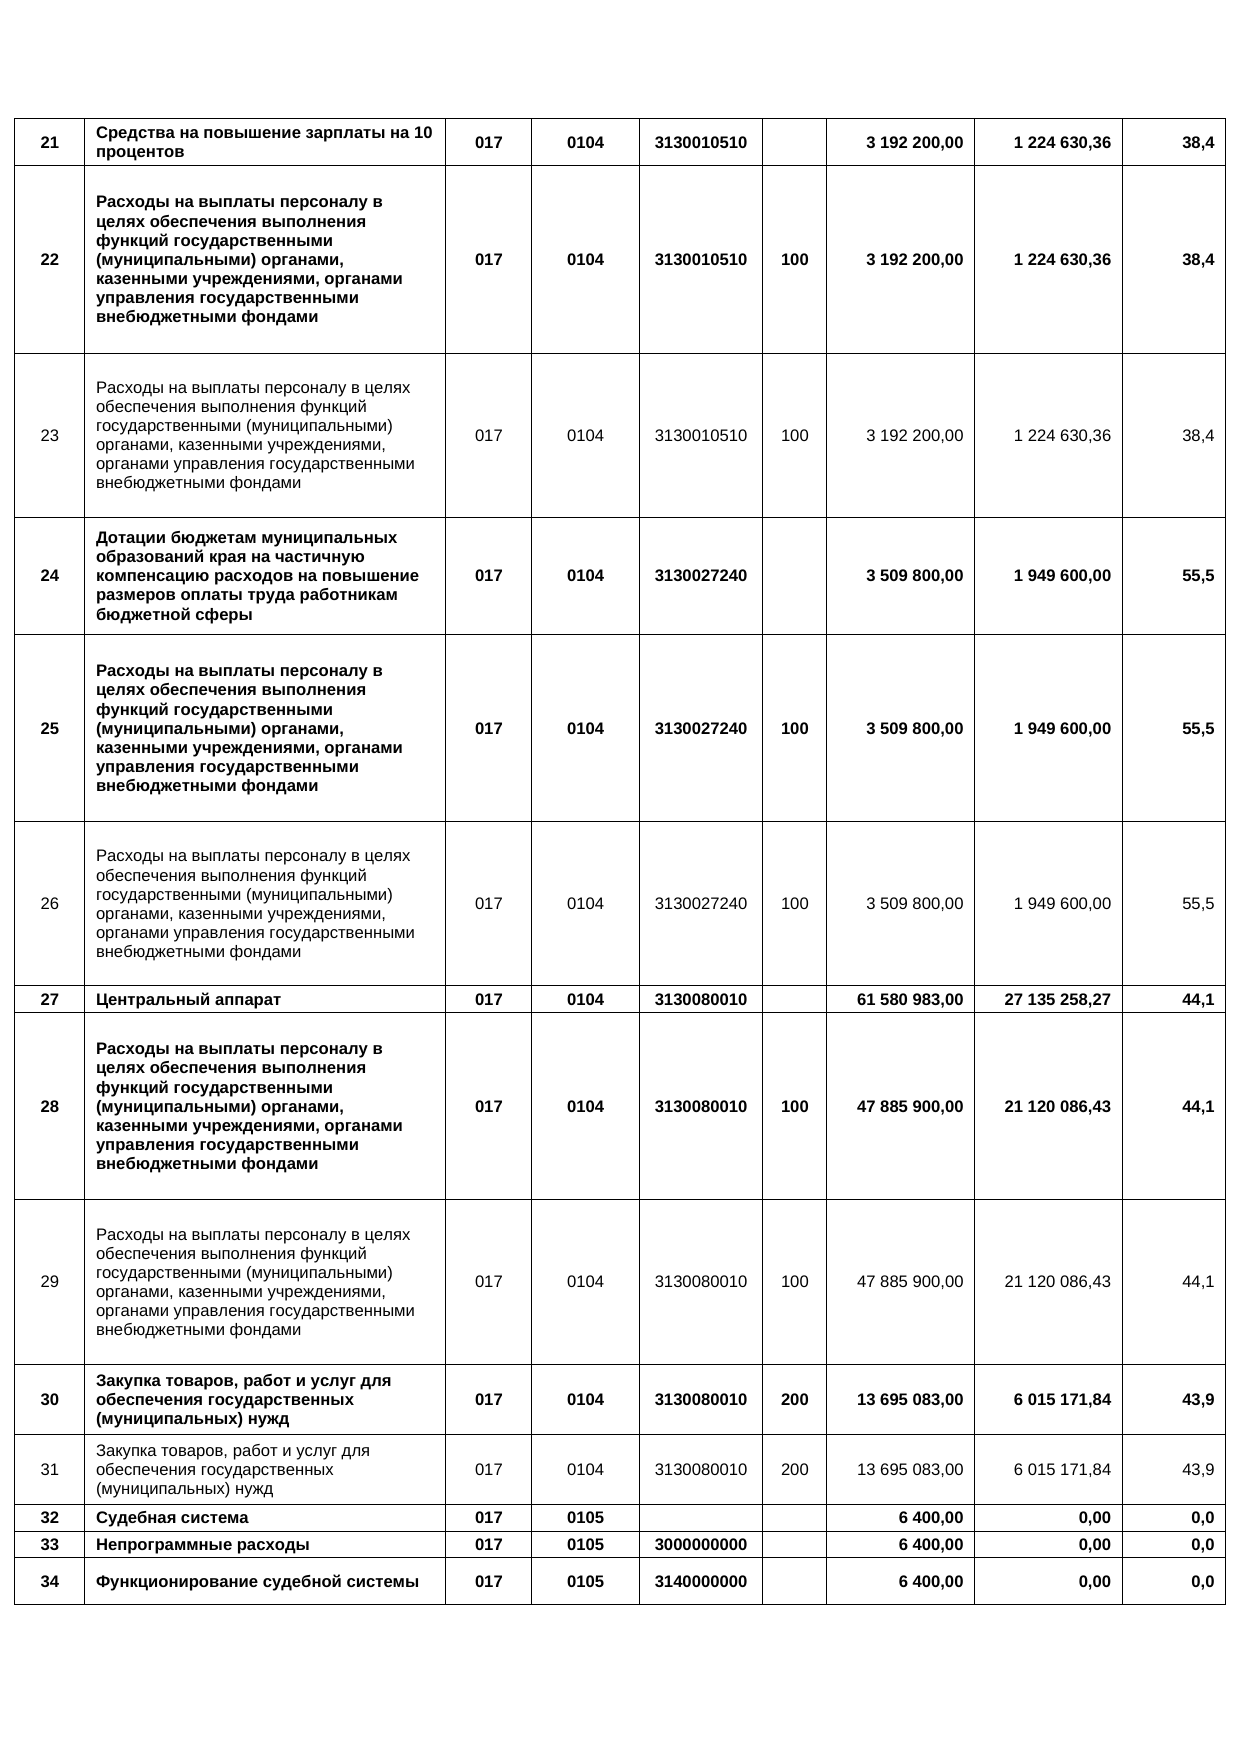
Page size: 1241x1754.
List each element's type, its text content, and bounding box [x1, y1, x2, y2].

table_cell 25 [15, 635, 84, 821]
table_cell 13 695 083,00 [827, 1435, 974, 1504]
table_cell 017 [446, 1365, 531, 1434]
table_cell 6 400,00 [827, 1505, 974, 1531]
table_cell 3130027240 [640, 635, 762, 821]
table_cell [763, 1505, 826, 1531]
table_cell 23 [15, 354, 84, 517]
table_cell 3 192 200,00 [827, 166, 974, 352]
table_cell 28 [15, 1013, 84, 1199]
table_cell 55,5 [1123, 822, 1225, 985]
table_cell Закупка товаров, работ и услуг для обеспечения государственных (муниципальных) нужд [85, 1365, 445, 1434]
table_cell 47 885 900,00 [827, 1013, 974, 1199]
table_cell 27 [15, 986, 84, 1012]
table_cell 3130010510 [640, 354, 762, 517]
table_cell 0104 [532, 518, 639, 634]
table_cell [763, 518, 826, 634]
table_cell 21 [15, 119, 84, 165]
table_cell 0104 [532, 1365, 639, 1434]
table_cell 017 [446, 822, 531, 985]
table_cell 0104 [532, 635, 639, 821]
table_cell 0104 [532, 119, 639, 165]
table_cell 3 509 800,00 [827, 635, 974, 821]
table_cell 0104 [532, 1435, 639, 1504]
table_cell 1 224 630,36 [975, 354, 1122, 517]
table_cell 3130027240 [640, 822, 762, 985]
table_cell 3130080010 [640, 1435, 762, 1504]
table_cell 017 [446, 1558, 531, 1604]
table_cell 017 [446, 635, 531, 821]
table_cell 1 949 600,00 [975, 635, 1122, 821]
table_cell 29 [15, 1200, 84, 1363]
table_cell 200 [763, 1365, 826, 1434]
table_cell 3130080010 [640, 1200, 762, 1363]
table_cell 0105 [532, 1558, 639, 1604]
table_cell 017 [446, 518, 531, 634]
table_cell 38,4 [1123, 354, 1225, 517]
table_cell [763, 986, 826, 1012]
table_cell 27 135 258,27 [975, 986, 1122, 1012]
table_cell 1 224 630,36 [975, 166, 1122, 352]
table_cell 13 695 083,00 [827, 1365, 974, 1434]
table_cell 3 192 200,00 [827, 119, 974, 165]
table_cell 0104 [532, 822, 639, 985]
table_cell 3130080010 [640, 1013, 762, 1199]
table_cell 55,5 [1123, 635, 1225, 821]
table_cell 21 120 086,43 [975, 1200, 1122, 1363]
table_cell 0,00 [975, 1532, 1122, 1557]
table_cell Закупка товаров, работ и услуг для обеспечения государственных (муниципальных) нужд [85, 1435, 445, 1504]
table_cell [763, 1532, 826, 1557]
table_cell 3130080010 [640, 1365, 762, 1434]
table_cell 0,0 [1123, 1532, 1225, 1557]
table_cell 61 580 983,00 [827, 986, 974, 1012]
table_cell 0104 [532, 1013, 639, 1199]
table_cell 43,9 [1123, 1435, 1225, 1504]
table_cell 3130080010 [640, 986, 762, 1012]
table_cell 6 400,00 [827, 1532, 974, 1557]
table_cell 24 [15, 518, 84, 634]
table_cell Судебная система [85, 1505, 445, 1531]
table_cell 0,0 [1123, 1558, 1225, 1604]
table_cell 0,00 [975, 1505, 1122, 1531]
table_cell 1 224 630,36 [975, 119, 1122, 165]
table_cell 017 [446, 166, 531, 352]
table_cell 43,9 [1123, 1365, 1225, 1434]
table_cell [85, 166, 445, 352]
table_cell 30 [15, 1365, 84, 1434]
table_cell [763, 1558, 826, 1604]
table_cell 3 509 800,00 [827, 822, 974, 985]
table_cell [763, 119, 826, 165]
table_cell [640, 1505, 762, 1531]
table_cell 1 949 600,00 [975, 518, 1122, 634]
table_cell 017 [446, 354, 531, 517]
table_cell 0,00 [975, 1558, 1122, 1604]
table_cell 0104 [532, 166, 639, 352]
table_cell 0104 [532, 1200, 639, 1363]
table_cell 100 [763, 1200, 826, 1363]
table_cell 21 120 086,43 [975, 1013, 1122, 1199]
table_cell 017 [446, 1435, 531, 1504]
table_cell Непрограммные расходы [85, 1532, 445, 1557]
table_cell 017 [446, 1532, 531, 1557]
table_cell 6 400,00 [827, 1558, 974, 1604]
table_cell 100 [763, 635, 826, 821]
table_cell 100 [763, 166, 826, 352]
table_cell 0104 [532, 986, 639, 1012]
table_cell 33 [15, 1532, 84, 1557]
table_cell 22 [15, 166, 84, 352]
table_cell 200 [763, 1435, 826, 1504]
table_cell 34 [15, 1558, 84, 1604]
table_cell 3130010510 [640, 166, 762, 352]
table_cell 38,4 [1123, 166, 1225, 352]
table_cell 3 192 200,00 [827, 354, 974, 517]
table_cell 100 [763, 822, 826, 985]
table_cell 100 [763, 354, 826, 517]
table_cell 100 [763, 1013, 826, 1199]
table_cell Дотации бюджетам муниципальных образований края на частичную компенсацию расходов на повышение размеров оплаты труда работникам бюджетной сферы [85, 518, 445, 634]
table_cell 3000000000 [640, 1532, 762, 1557]
table_cell Средства на повышение зарплаты на 10 процентов [85, 119, 445, 165]
table_cell 6 015 171,84 [975, 1365, 1122, 1434]
table_cell 44,1 [1123, 1013, 1225, 1199]
table_cell 017 [446, 1505, 531, 1531]
table_cell 017 [446, 1200, 531, 1363]
table_cell Функционирование судебной системы [85, 1558, 445, 1604]
table_cell 47 885 900,00 [827, 1200, 974, 1363]
table_cell 017 [446, 986, 531, 1012]
table_cell 3 509 800,00 [827, 518, 974, 634]
table_cell 6 015 171,84 [975, 1435, 1122, 1504]
table_cell 55,5 [1123, 518, 1225, 634]
table_cell 32 [15, 1505, 84, 1531]
table_cell 0105 [532, 1532, 639, 1557]
table_cell Центральный аппарат [85, 986, 445, 1012]
table_cell 1 949 600,00 [975, 822, 1122, 985]
table_cell 0104 [532, 354, 639, 517]
table_cell 3130010510 [640, 119, 762, 165]
table_cell 017 [446, 1013, 531, 1199]
table_cell 017 [446, 119, 531, 165]
table_cell 38,4 [1123, 119, 1225, 165]
table_cell 0,0 [1123, 1505, 1225, 1531]
table_cell 3140000000 [640, 1558, 762, 1604]
table_cell 3130027240 [640, 518, 762, 634]
table_cell 26 [15, 822, 84, 985]
table_cell 44,1 [1123, 986, 1225, 1012]
table_cell 0105 [532, 1505, 639, 1531]
table_cell 31 [15, 1435, 84, 1504]
table_cell 44,1 [1123, 1200, 1225, 1363]
